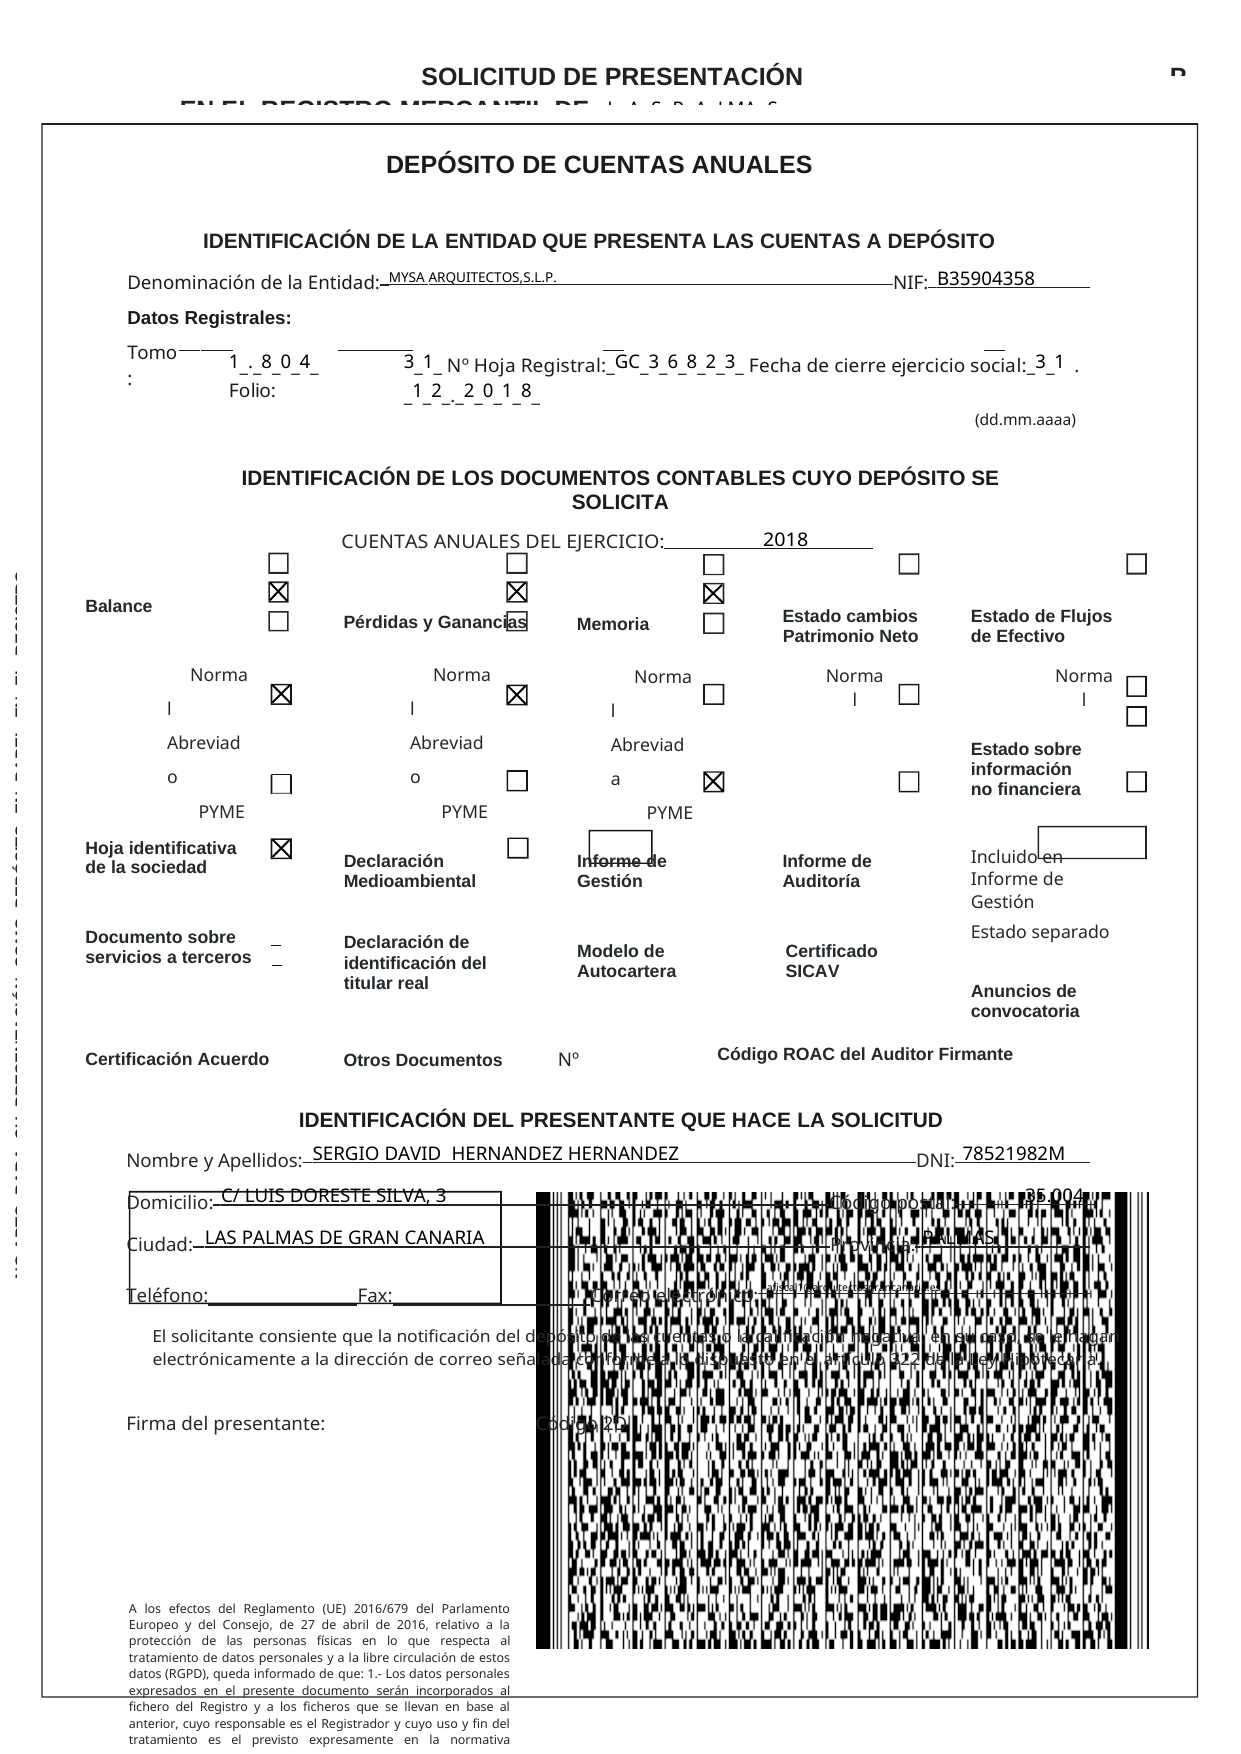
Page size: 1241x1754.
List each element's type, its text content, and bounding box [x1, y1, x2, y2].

text Normal Abreviado [167, 663, 249, 789]
subtitle Balance [85, 596, 153, 616]
text Informe de Auditoría [782, 852, 874, 891]
subtitle Ciudad: LAS PALMAS DE GRAN CANARIA Provincia: PALMAS [126, 1224, 1211, 1257]
text PYME [531, 801, 693, 825]
subtitle CUENTAS ANUALES DEL EJERCICIO: 2018 [29, 526, 1184, 554]
text Hoja identificativa de la sociedad [85, 839, 238, 877]
text (dd.mm.aaaa) [342, 408, 1076, 429]
subtitle 3_1_ Nº Hoja Registral:_GC_3_6_8_2_3_ Fecha de cierre ejercicio social:_3_1 . _1_2_._2_0_1_8_ [403, 348, 1211, 407]
subtitle Documento sobre servicios a terceros [85, 928, 296, 967]
text El solicitante consiente que la notificación del depósito de las cuentas o la calificación negativa, en su caso, se le hagan electrónicamente a la dirección de correo señalada conforme a lo dispuesto en el artículo 322 de la Ley Hipotecaria. [152, 1325, 1178, 1371]
subtitle Memoria [577, 613, 697, 634]
text Estado separado [971, 919, 1211, 943]
text Certificación Acuerdo [85, 1048, 273, 1069]
text 1_._8_0_4_ Folio: [229, 348, 338, 403]
text Normal Abreviado [410, 663, 492, 789]
text PYME [198, 799, 253, 824]
subtitle Tomo: [127, 339, 179, 391]
subtitle IDENTIFICACIÓN DE LOS DOCUMENTOS CONTABLES CUYO DEPÓSITO SE SOLICITA [191, 466, 1049, 514]
text Informe de Gestión [577, 852, 668, 891]
subtitle Otros Documentos Nº [343, 1046, 582, 1072]
subtitle IDENTIFICACIÓN DE LA ENTIDAD QUE PRESENTA LAS CUENTAS A DEPÓSITO [148, 229, 1049, 253]
picture [536, 1308, 1149, 1325]
text Normal Abreviada [611, 665, 693, 790]
text Domicilio: C/ LUIS DORESTE SILVA, 3 Código postal: 35.004 [126, 1182, 1211, 1215]
text PYME [441, 799, 527, 824]
subtitle Nombre y Apellidos: SERGIO DAVID HERNANDEZ HERNANDEZ DNI: 78521982M [126, 1140, 1211, 1173]
text Código ROAC del Auditor Firmante [717, 1044, 1211, 1064]
text Incluido en Informe de Gestión [971, 845, 1124, 914]
picture [536, 1257, 1149, 1272]
picture [536, 1436, 1149, 1649]
subtitle IDENTIFICACIÓN DEL PRESENTANTE QUE HACE LA SOLICITUD [191, 1108, 1051, 1132]
subtitle Certificado SICAV [785, 942, 880, 981]
subtitle Anuncios de convocatoria [971, 982, 1082, 1021]
subtitle DEPÓSITO DE CUENTAS ANUALES [148, 150, 1049, 179]
picture [536, 1371, 1149, 1410]
text Normal [824, 663, 885, 712]
text Normal [1053, 663, 1115, 712]
subtitle Datos Registrales: [127, 307, 1211, 328]
subtitle Estado de Flujos de Efectivo [971, 607, 1113, 646]
text Teléfono: Fax: Correo electrónico: afiscal1@arquitectosgrancanaria.es [126, 1272, 1211, 1308]
subtitle Declaración de identificación del titular real [343, 933, 489, 993]
subtitle Estado cambios Patrimonio Neto [781, 607, 919, 646]
subtitle Pérdidas y Ganancias [343, 612, 527, 632]
subtitle Modelo de Autocartera [577, 942, 678, 981]
subtitle Estado sobre información no financiera [971, 739, 1084, 799]
subtitle Firma del presentante: Código 2D [126, 1410, 1211, 1436]
text Declaración Medioambiental [343, 852, 478, 891]
picture [536, 1215, 1149, 1224]
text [129, 1600, 510, 1748]
text Denominación de la Entidad: MYSA ARQUITECTOS,S.L.P. NIF: B35904358 [127, 262, 1211, 295]
